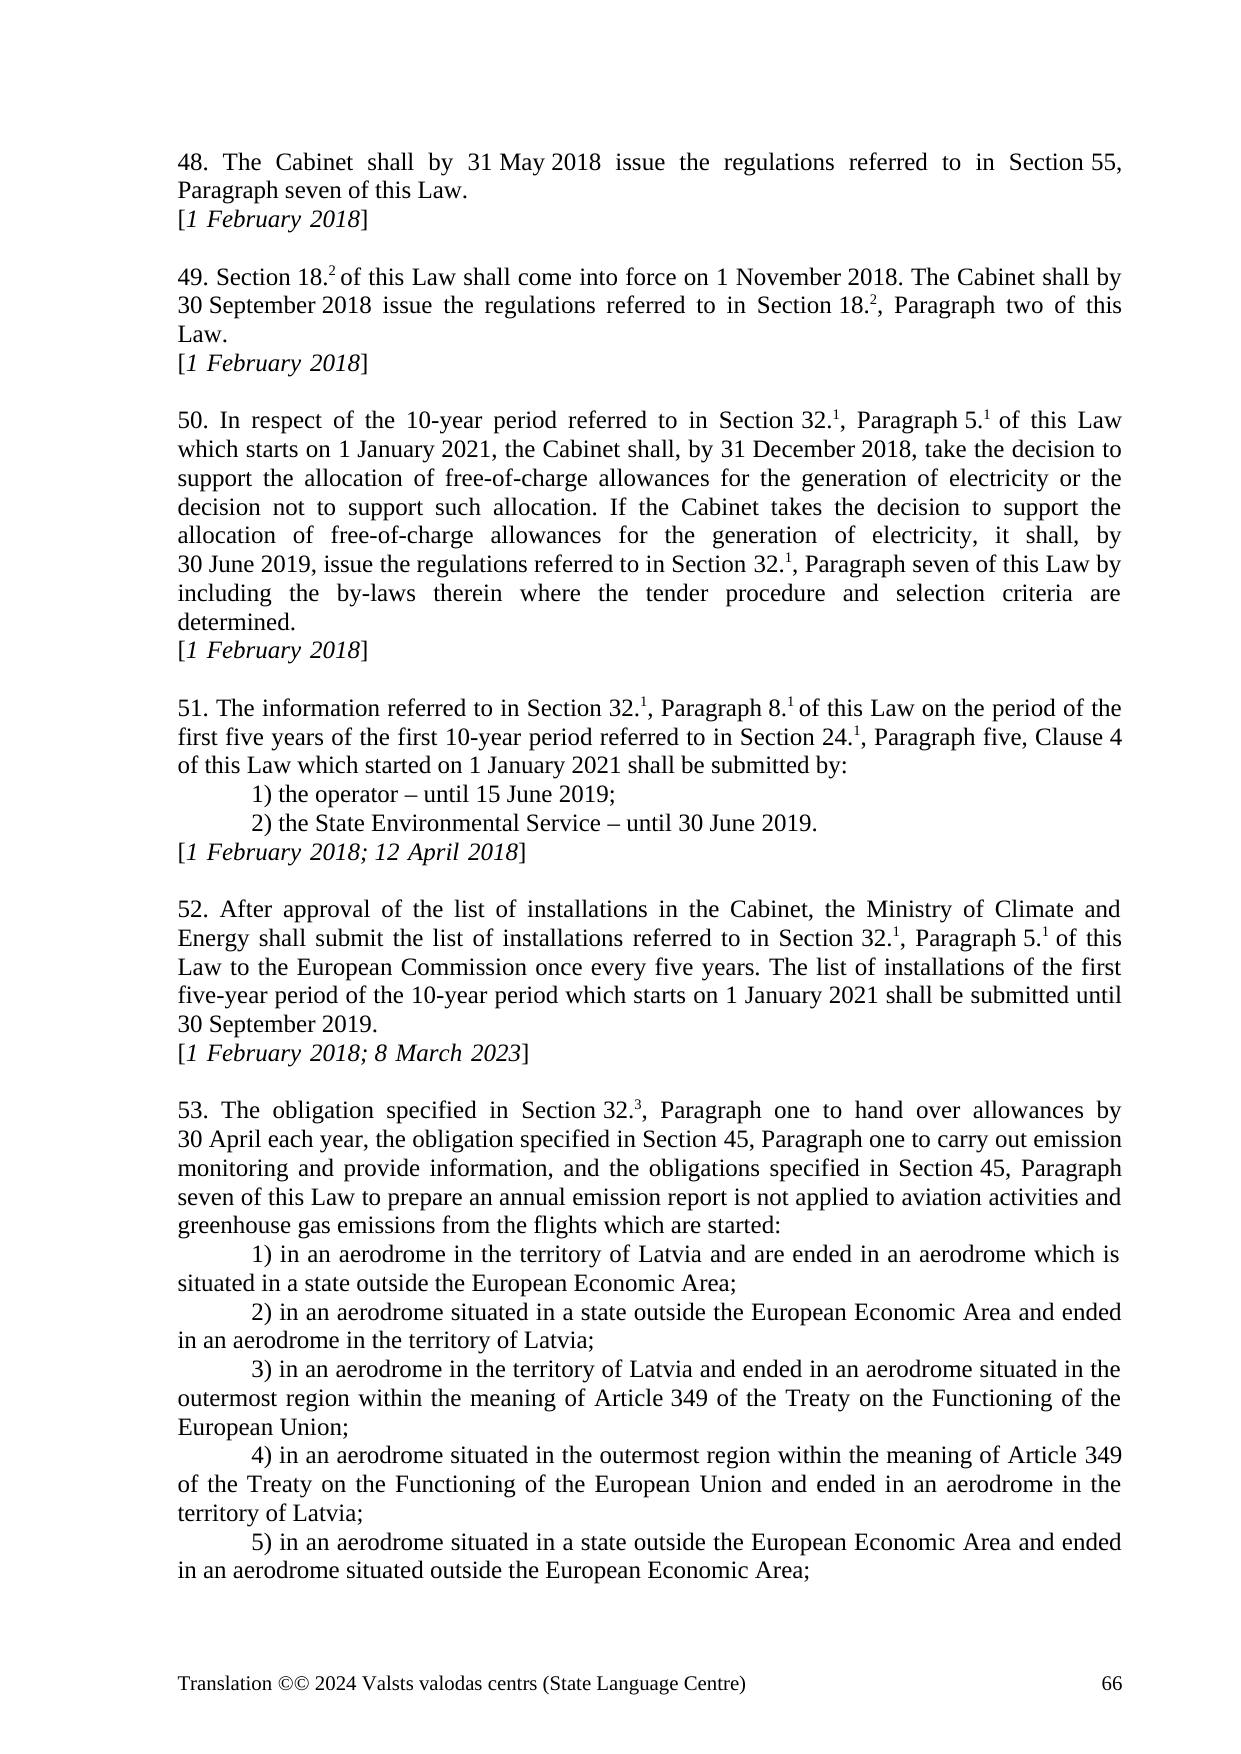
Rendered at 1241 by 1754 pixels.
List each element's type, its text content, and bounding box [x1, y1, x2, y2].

text [1 February 2018] [177, 636, 1122, 664]
text 50. In respect of the 10-year period referred to in Section 32.1, Paragraph 5.1 of this Law which starts on 1 January 2021, the Cabinet shall, by 31 December 2018, take the decision to support the allocation of free-of-charge allowances for the generation of electricity or the decision not to support such allocation. If the Cabinet takes the decision to support the allocation of free-of-charge allowances for the generation of electricity, it shall, by 30 June 2019, issue the regulations referred to in Section 32.1, Paragraph seven of this Law by including the by-laws therein where the tender procedure and selection criteria are determined. [177, 406, 1122, 636]
text 1) in an aerodrome in the territory of Latvia and are ended in an aerodrome which is situated in a state outside the European Economic Area; [177, 1239, 1122, 1297]
text [1 February 2018] [177, 204, 1122, 233]
text 1) the operator – until 15 June 2019; [177, 779, 1122, 808]
text [1 February 2018] [177, 348, 1122, 377]
text 51. The information referred to in Section 32.1, Paragraph 8.1 of this Law on the period of the first five years of the first 10-year period referred to in Section 24.1, Paragraph five, Clause 4 of this Law which started on 1 January 2021 shall be submitted by: [177, 693, 1122, 779]
text 48. The Cabinet shall by 31 May 2018 issue the regulations referred to in Section 55, Paragraph seven of this Law. [177, 147, 1122, 204]
text 4) in an aerodrome situated in the outermost region within the meaning of Article 349 of the Treaty on the Functioning of the European Union and ended in an aerodrome in the territory of Latvia; [177, 1441, 1122, 1527]
text 52. After approval of the list of installations in the Cabinet, the Ministry of Climate and Energy shall submit the list of installations referred to in Section 32.1, Paragraph 5.1 of this Law to the European Commission once every five years. The list of installations of the first five-year period of the 10-year period which starts on 1 January 2021 shall be submitted until 30 September 2019. [177, 894, 1122, 1038]
text 5) in an aerodrome situated in a state outside the European Economic Area and ended in an aerodrome situated outside the European Economic Area; [177, 1527, 1122, 1584]
text 2) the State Environmental Service – until 30 June 2019. [177, 808, 1122, 837]
text 53. The obligation specified in Section 32.3, Paragraph one to hand over allowances by 30 April each year, the obligation specified in Section 45, Paragraph one to carry out emission monitoring and provide information, and the obligations specified in Section 45, Paragraph seven of this Law to prepare an annual emission report is not applied to aviation activities and greenhouse gas emissions from the flights which are started: [177, 1096, 1122, 1239]
text 3) in an aerodrome in the territory of Latvia and ended in an aerodrome situated in the outermost region within the meaning of Article 349 of the Treaty on the Functioning of the European Union; [177, 1354, 1122, 1441]
text [1 February 2018; 12 April 2018] [177, 837, 1122, 866]
text 49. Section 18.2 of this Law shall come into force on 1 November 2018. The Cabinet shall by 30 September 2018 issue the regulations referred to in Section 18.2, Paragraph two of this Law. [177, 262, 1122, 348]
text 2) in an aerodrome situated in a state outside the European Economic Area and ended in an aerodrome in the territory of Latvia; [177, 1297, 1122, 1354]
text [1 February 2018; 8 March 2023] [177, 1038, 1122, 1067]
